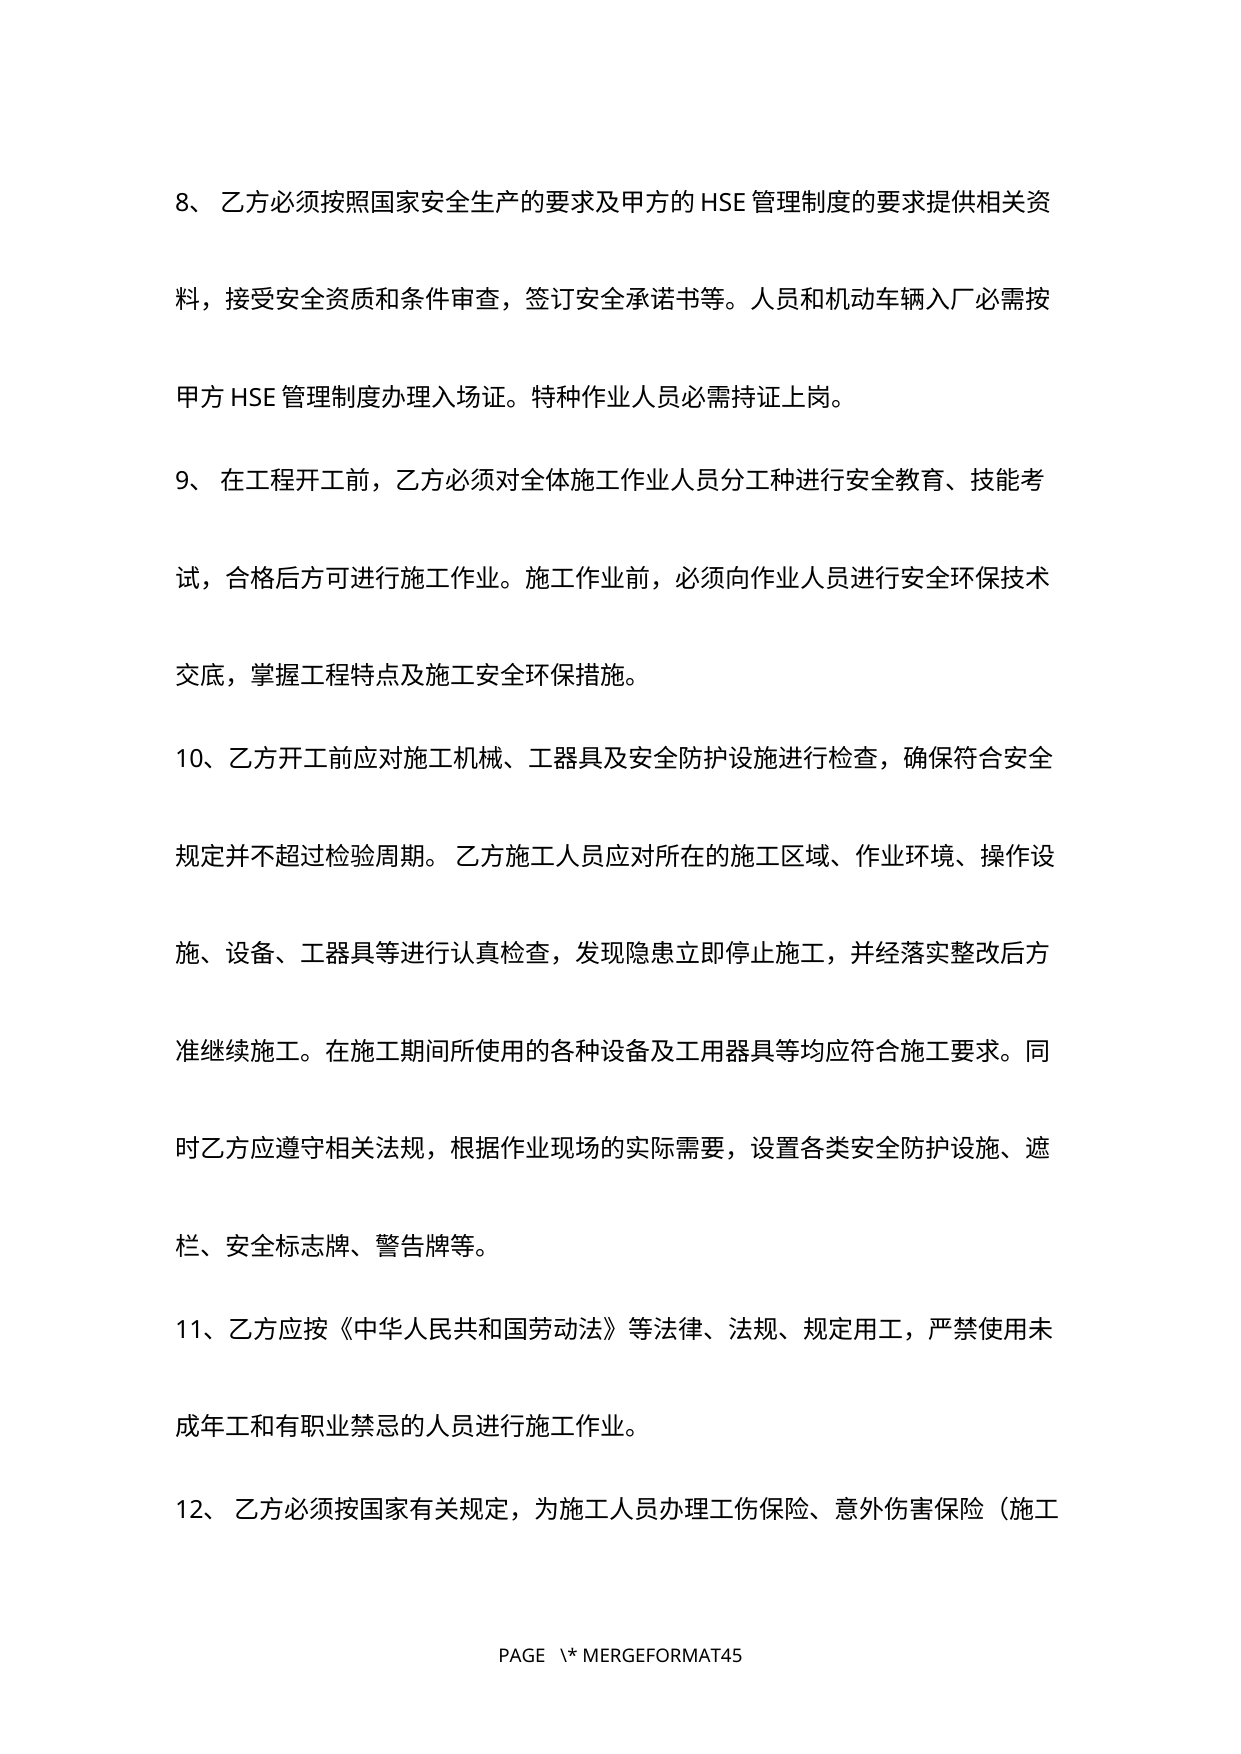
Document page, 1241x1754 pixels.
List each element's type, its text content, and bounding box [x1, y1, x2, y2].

text 10、乙方开工前应对施工机械、工器具及安全防护设施进行检查，确保符合安全规定并不超过检验周期。 乙方施工人员应对所在的施工区域、作业环境、操作设施、设备、工器具等进行认真检查，发现隐患立即停止施工，并经落实整改后方准继续施工。在施工期间所使用的各种设备及工用器具等均应符合施工要求。同时乙方应遵守相关法规，根据作业现场的实际需要，设置各类安全防护设施、遮栏、安全标志牌、警告牌等。 [175, 724, 1065, 1277]
text 11、乙方应按《中华人民共和国劳动法》等法律、法规、规定用工，严禁使用未成年工和有职业禁忌的人员进行施工作业。 [175, 1295, 1065, 1457]
text 8、 乙方必须按照国家安全生产的要求及甲方的HSE管理制度的要求提供相关资料，接受安全资质和条件审查，签订安全承诺书等。人员和机动车辆入厂必需按甲方HSE管理制度办理入场证。特种作业人员必需持证上岗。 [175, 168, 1065, 428]
text 9、 在工程开工前，乙方必须对全体施工作业人员分工种进行安全教育、技能考试，合格后方可进行施工作业。施工作业前，必须向作业人员进行安全环保技术交底，掌握工程特点及施工安全环保措施。 [175, 446, 1065, 706]
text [175, 1476, 1065, 1541]
